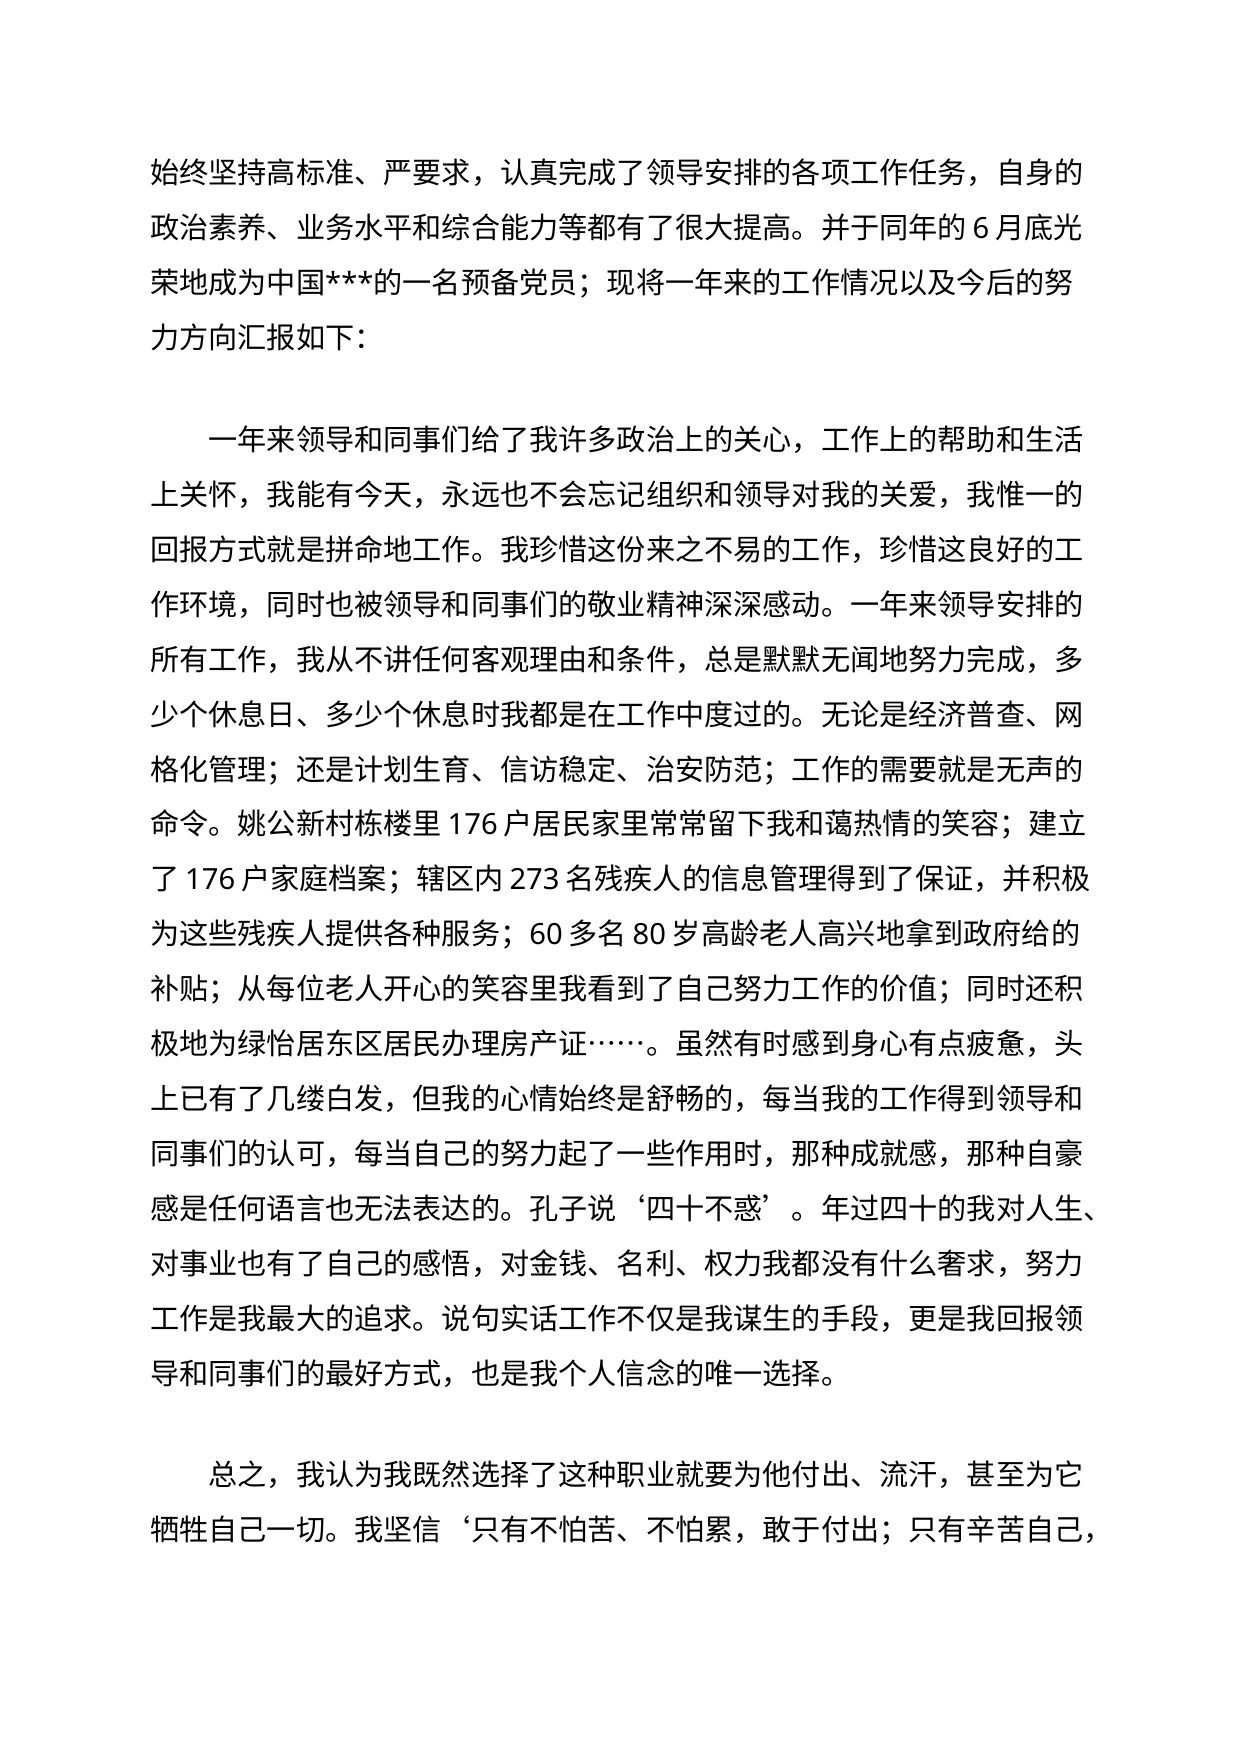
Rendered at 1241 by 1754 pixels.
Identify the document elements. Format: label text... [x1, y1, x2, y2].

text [150, 150, 1090, 357]
text 一年来领导和同事们给了我许多政治上的关心，工作上的帮助和生活上关怀，我能有今天，永远也不会忘记组织和领导对我的关爱，我惟一的回报方式就是拼命地工作。我珍惜这份来之不易的工作，珍惜这良好的工作环境，同时也被领导和同事们的敬业精神深深感动。一年来领导安排的所有工作，我从不讲任何客观理由和条件，总是默默无闻地努力完成，多少个休息日、多少个休息时我都是在工作中度过的。无论是经济普查、网格化管理；还是计划生育、信访稳定、治安防范；工作的需要就是无声的命令。姚公新村栋楼里176户居民家里常常留下我和蔼热情的笑容；建立了176户家庭档案；辖区内273名残疾人的信息管理得到了保证，并积极为这些残疾人提供各种服务；60多名80岁高龄老人高兴地拿到政府给的补贴；从每位老人开心的笑容里我看到了自己努力工作的价值；同时还积极地为绿怡居东区居民办理房产证……。虽然有时感到身心有点疲惫，头上已有了几缕白发，但我的心情始终是舒畅的，每当我的工作得到领导和同事们的认可，每当自己的努力起了一些作用时，那种成就感，那种自豪感是任何语言也无法表达的。孔子说‘四十不惑’。年过四十的我对人生、对事业也有了自己的感悟，对金钱、名利、权力我都没有什么奢求，努力工作是我最大的追求。说句实话工作不仅是我谋生的手段，更是我回报领导和同事们的最好方式，也是我个人信念的唯一选择。 [150, 417, 1090, 1392]
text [150, 1452, 1090, 1549]
